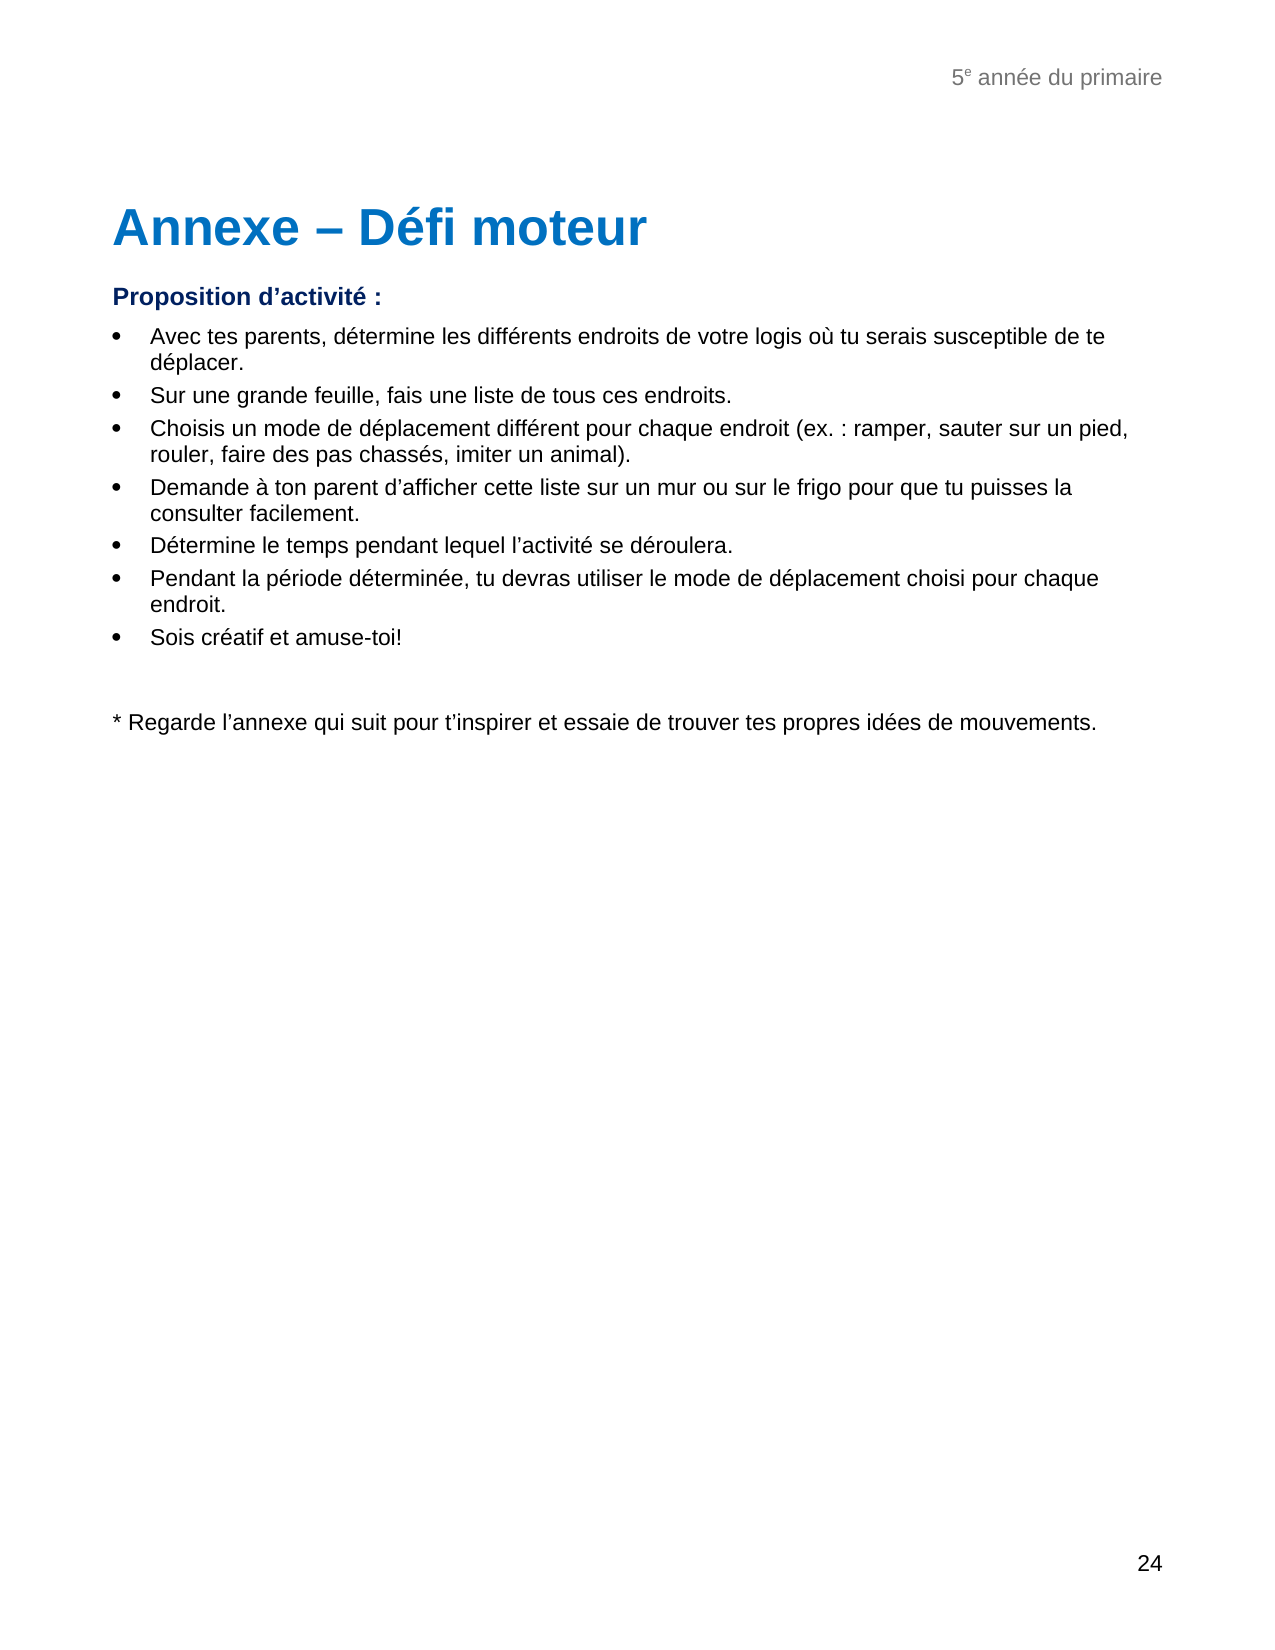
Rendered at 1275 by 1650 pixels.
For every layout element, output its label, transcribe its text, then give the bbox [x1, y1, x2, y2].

list Avec tes parents, détermine les différents endroits de votre logis où tu serais susceptible de te déplacer. [112, 323, 1162, 376]
text Proposition d’activité : [112, 282, 1162, 311]
list Sois créatif et amuse-toi! [112, 624, 1162, 650]
text Annexe – Défi moteur [112, 197, 1162, 257]
list Demande à ton parent d’afficher cette liste sur un mur ou sur le frigo pour que tu puisses la consulter facilement. [112, 473, 1162, 526]
text * Regarde l’annexe qui suit pour t’inspirer et essaie de trouver tes propres idées de mouvements. [112, 709, 1162, 736]
list Choisis un mode de déplacement différent pour chaque endroit (ex. : ramper, sauter sur un pied, rouler, faire des pas chassés, imiter un animal). [112, 414, 1162, 467]
list Sur une grande feuille, fais une liste de tous ces endroits. [112, 382, 1162, 408]
list Pendant la période déterminée, tu devras utiliser le mode de déplacement choisi pour chaque endroit. [112, 565, 1162, 618]
list Détermine le temps pendant lequel l’activité se déroulera. [112, 532, 1162, 559]
